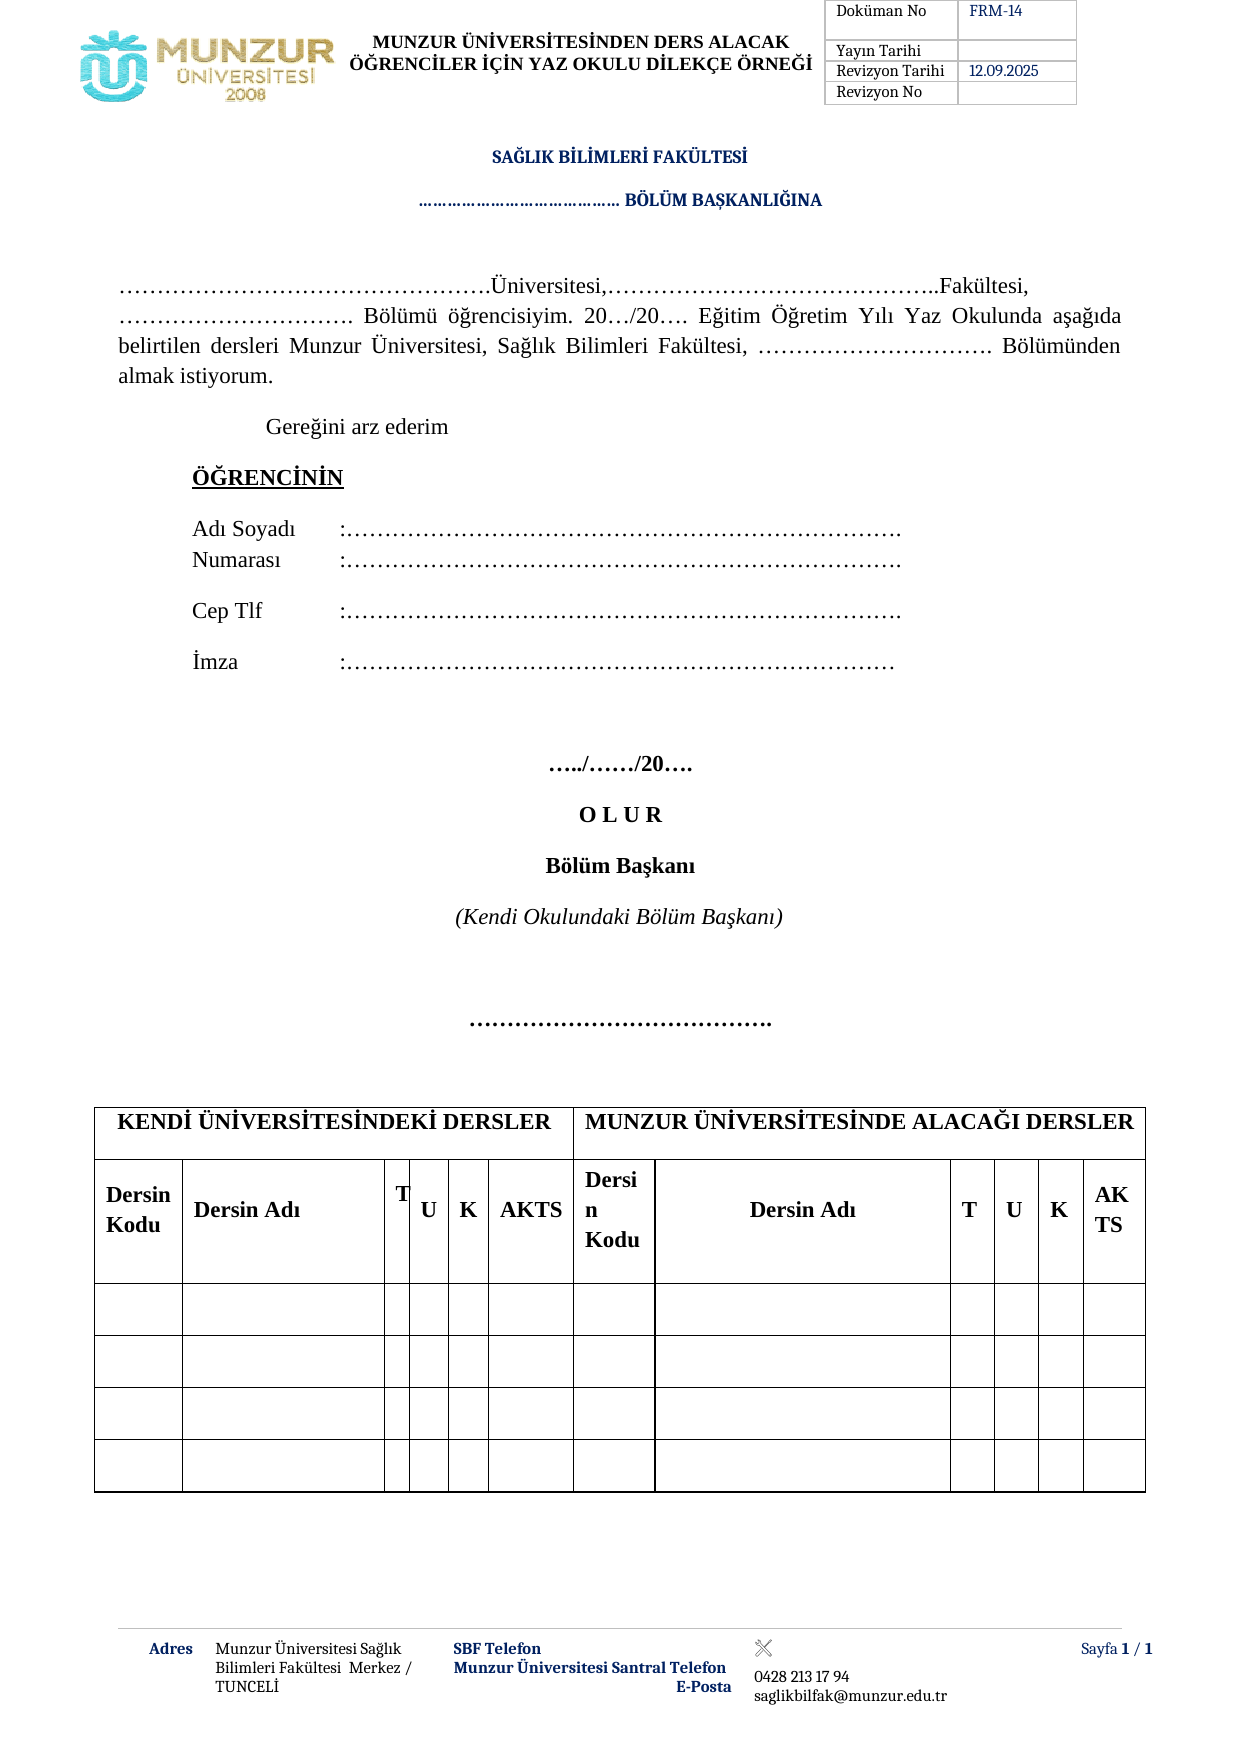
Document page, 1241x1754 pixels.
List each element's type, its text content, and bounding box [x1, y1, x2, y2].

table_cell [449, 1388, 488, 1439]
table_cell [385, 1284, 409, 1335]
table_cell [1084, 1336, 1145, 1387]
table_cell Dersin Adı [656, 1160, 950, 1283]
table_cell [656, 1440, 950, 1491]
table_header KENDİ ÜNİVERSİTESİNDEKİ DERSLER [95, 1108, 573, 1159]
table_cell [995, 1284, 1038, 1335]
table_cell [410, 1440, 448, 1491]
text …../……/20…. [118, 750, 1122, 776]
table_cell [1084, 1440, 1145, 1491]
text (Kendi Okulundaki Bölüm Başkanı) [118, 903, 1122, 929]
table_cell U [995, 1160, 1038, 1283]
table_cell [410, 1388, 448, 1439]
table_cell [183, 1336, 384, 1387]
table_cell [449, 1440, 488, 1491]
text İmza :……………………………………………………………… [118, 648, 1122, 674]
table_cell K [1039, 1160, 1083, 1283]
table_cell [489, 1284, 573, 1335]
table_cell [1084, 1388, 1145, 1439]
table_cell [95, 1388, 182, 1439]
table_cell [995, 1336, 1038, 1387]
table_cell [183, 1388, 384, 1439]
table_cell Dersin Kodu [95, 1160, 182, 1283]
text Bölüm Başkanı [118, 852, 1122, 878]
text ………………………………………….Üniversitesi,……………………………………..Fakültesi, …………………………. Bölümü öğrencisiyim. 20…/20…. Eğitim Öğretim Yılı Yaz Okulunda aşağıda belirtilen dersleri Munzur Üniversitesi, Sağlık Bilimleri Fakültesi, …………………………. Bölümünden almak istiyorum. [118, 272, 1122, 389]
table_cell [1039, 1440, 1083, 1491]
text Gereğini arz ederim [118, 413, 1122, 440]
table_cell [995, 1388, 1038, 1439]
table_cell AKTS [1084, 1160, 1145, 1283]
table_cell [951, 1440, 994, 1491]
text O L U R [118, 801, 1122, 827]
table_cell Dersin Adı [183, 1160, 384, 1283]
table_cell [385, 1388, 409, 1439]
table_cell [574, 1388, 654, 1439]
table_cell [1039, 1388, 1083, 1439]
text ÖĞRENCİNİN [118, 464, 1122, 491]
table_cell Dersin Kodu [574, 1160, 654, 1283]
table_cell [1084, 1284, 1145, 1335]
table_cell [489, 1388, 573, 1439]
table_cell [95, 1336, 182, 1387]
table_cell [656, 1388, 950, 1439]
table_cell [385, 1336, 409, 1387]
table_cell [574, 1440, 654, 1491]
picture [74, 30, 336, 102]
text …………………………………. [118, 1005, 1122, 1031]
table_cell [410, 1336, 448, 1387]
table_cell [449, 1284, 488, 1335]
table_cell [574, 1336, 654, 1387]
table_cell [1039, 1336, 1083, 1387]
table_cell [449, 1336, 488, 1387]
table_cell [995, 1440, 1038, 1491]
table_cell AKTS [489, 1160, 573, 1283]
text …………………………………… BÖLÜM BAŞKANLIĞINA [118, 190, 1122, 211]
table_cell [656, 1336, 950, 1387]
text SAĞLIK BİLİMLERİ FAKÜLTESİ [118, 147, 1122, 168]
table_cell [951, 1388, 994, 1439]
text Cep Tlf :………………………………………………………………. [118, 597, 1122, 623]
table_cell [489, 1440, 573, 1491]
table_cell [951, 1284, 994, 1335]
table_cell [656, 1284, 950, 1335]
table_cell [385, 1440, 409, 1491]
table_cell [183, 1440, 384, 1491]
table_header MUNZUR ÜNİVERSİTESİNDE ALACAĞI DERSLER [574, 1108, 1145, 1159]
table_cell U [410, 1160, 448, 1283]
table_cell T [385, 1160, 409, 1283]
table_cell [574, 1284, 654, 1335]
table_cell [489, 1336, 573, 1387]
table_cell [183, 1284, 384, 1335]
table_cell T [951, 1160, 994, 1283]
table_cell [95, 1284, 182, 1335]
table_cell [951, 1336, 994, 1387]
table_cell [1039, 1284, 1083, 1335]
picture [754, 1639, 773, 1658]
table_cell [95, 1440, 182, 1491]
text Adı Soyadı :………………………………………………………………. Numarası :………………………………………………………………. [118, 515, 1122, 572]
table_cell K [449, 1160, 488, 1283]
table_cell [410, 1284, 448, 1335]
